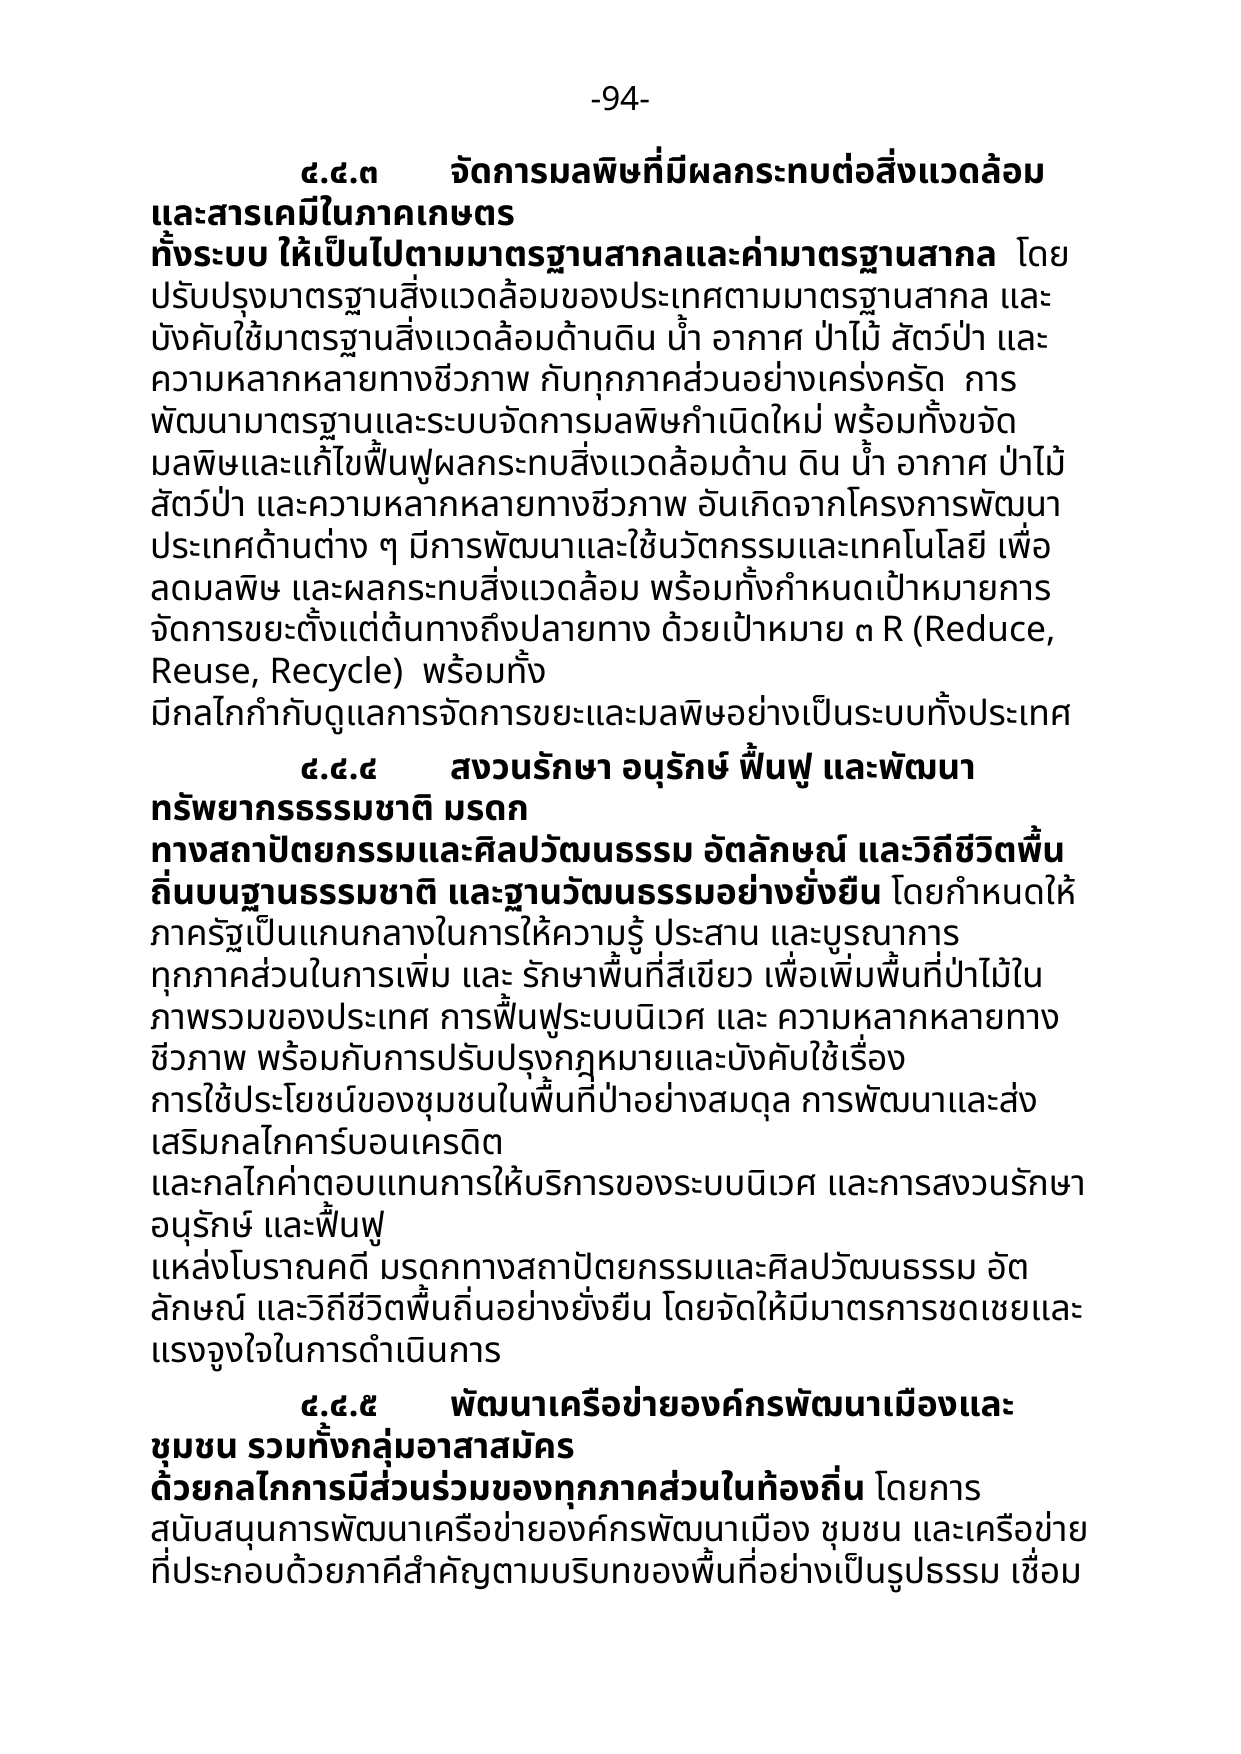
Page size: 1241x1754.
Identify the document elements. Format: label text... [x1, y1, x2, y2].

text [150, 1383, 1090, 1592]
text ๔.๔.๔ สงวนรักษา อนุรักษ์ ฟื้นฟู และพัฒนาทรัพยากรธรรมชาติ มรดก ทางสถาปัตยกรรมและศิลปวัฒนธรรม อัตลักษณ์ และวิถีชีวิตพื้นถิ่นบนฐานธรรมชาติ และฐานวัฒนธรรมอย่างยั่งยืน โดยกำหนดให้ภาครัฐเป็นแกนกลางในการให้ความรู้ ประสาน และบูรณาการ ทุกภาคส่วนในการเพิ่ม และ รักษาพื้นที่สีเขียว เพื่อเพิ่มพื้นที่ป่าไม้ในภาพรวมของประเทศ การฟื้นฟูระบบนิเวศ และ ความหลากหลายทางชีวภาพ พร้อมกับการปรับปรุงกฎหมายและบังคับใช้เรื่อง การใช้ประโยชน์ของชุมชนในพื้นที่ป่าอย่างสมดุล การพัฒนาและส่งเสริมกลไกคาร์บอนเครดิต และกลไกค่าตอบแทนการให้บริการของระบบนิเวศ และการสงวนรักษา อนุรักษ์ และฟื้นฟู แหล่งโบราณคดี มรดกทางสถาปัตยกรรมและศิลปวัฒนธรรม อัตลักษณ์ และวิถีชีวิตพื้นถิ่นอย่างยั่งยืน โดยจัดให้มีมาตรการชดเชยและแรงจูงใจในการดำเนินการ [150, 746, 1090, 1371]
text ๔.๔.๓ จัดการมลพิษที่มีผลกระทบต่อสิ่งแวดล้อม และสารเคมีในภาคเกษตร ทั้งระบบ ให้เป็นไปตามมาตรฐานสากลและค่ามาตรฐานสากล โดยปรับปรุงมาตรฐานสิ่งแวดล้อมของประเทศตามมาตรฐานสากล และบังคับใช้มาตรฐานสิ่งแวดล้อมด้านดิน น้ำ อากาศ ป่าไม้ สัตว์ป่า และความหลากหลายทางชีวภาพ กับทุกภาคส่วนอย่างเคร่งครัด การพัฒนามาตรฐานและระบบจัดการมลพิษกำเนิดใหม่ พร้อมทั้งขจัดมลพิษและแก้ไขฟื้นฟูผลกระทบสิ่งแวดล้อมด้าน ดิน น้ำ อากาศ ป่าไม้ สัตว์ป่า และความหลากหลายทางชีวภาพ อันเกิดจากโครงการพัฒนาประเทศด้านต่าง ๆ มีการพัฒนาและใช้นวัตกรรมและเทคโนโลยี เพื่อลดมลพิษ และผลกระทบสิ่งแวดล้อม พร้อมทั้งกำหนดเป้าหมายการจัดการขยะตั้งแต่ต้นทางถึงปลายทาง ด้วยเป้าหมาย ๓R (Reduce, Reuse, Recycle) พร้อมทั้ง มีกลไกกำกับดูแลการจัดการขยะและมลพิษอย่างเป็นระบบทั้งประเทศ [150, 150, 1090, 733]
